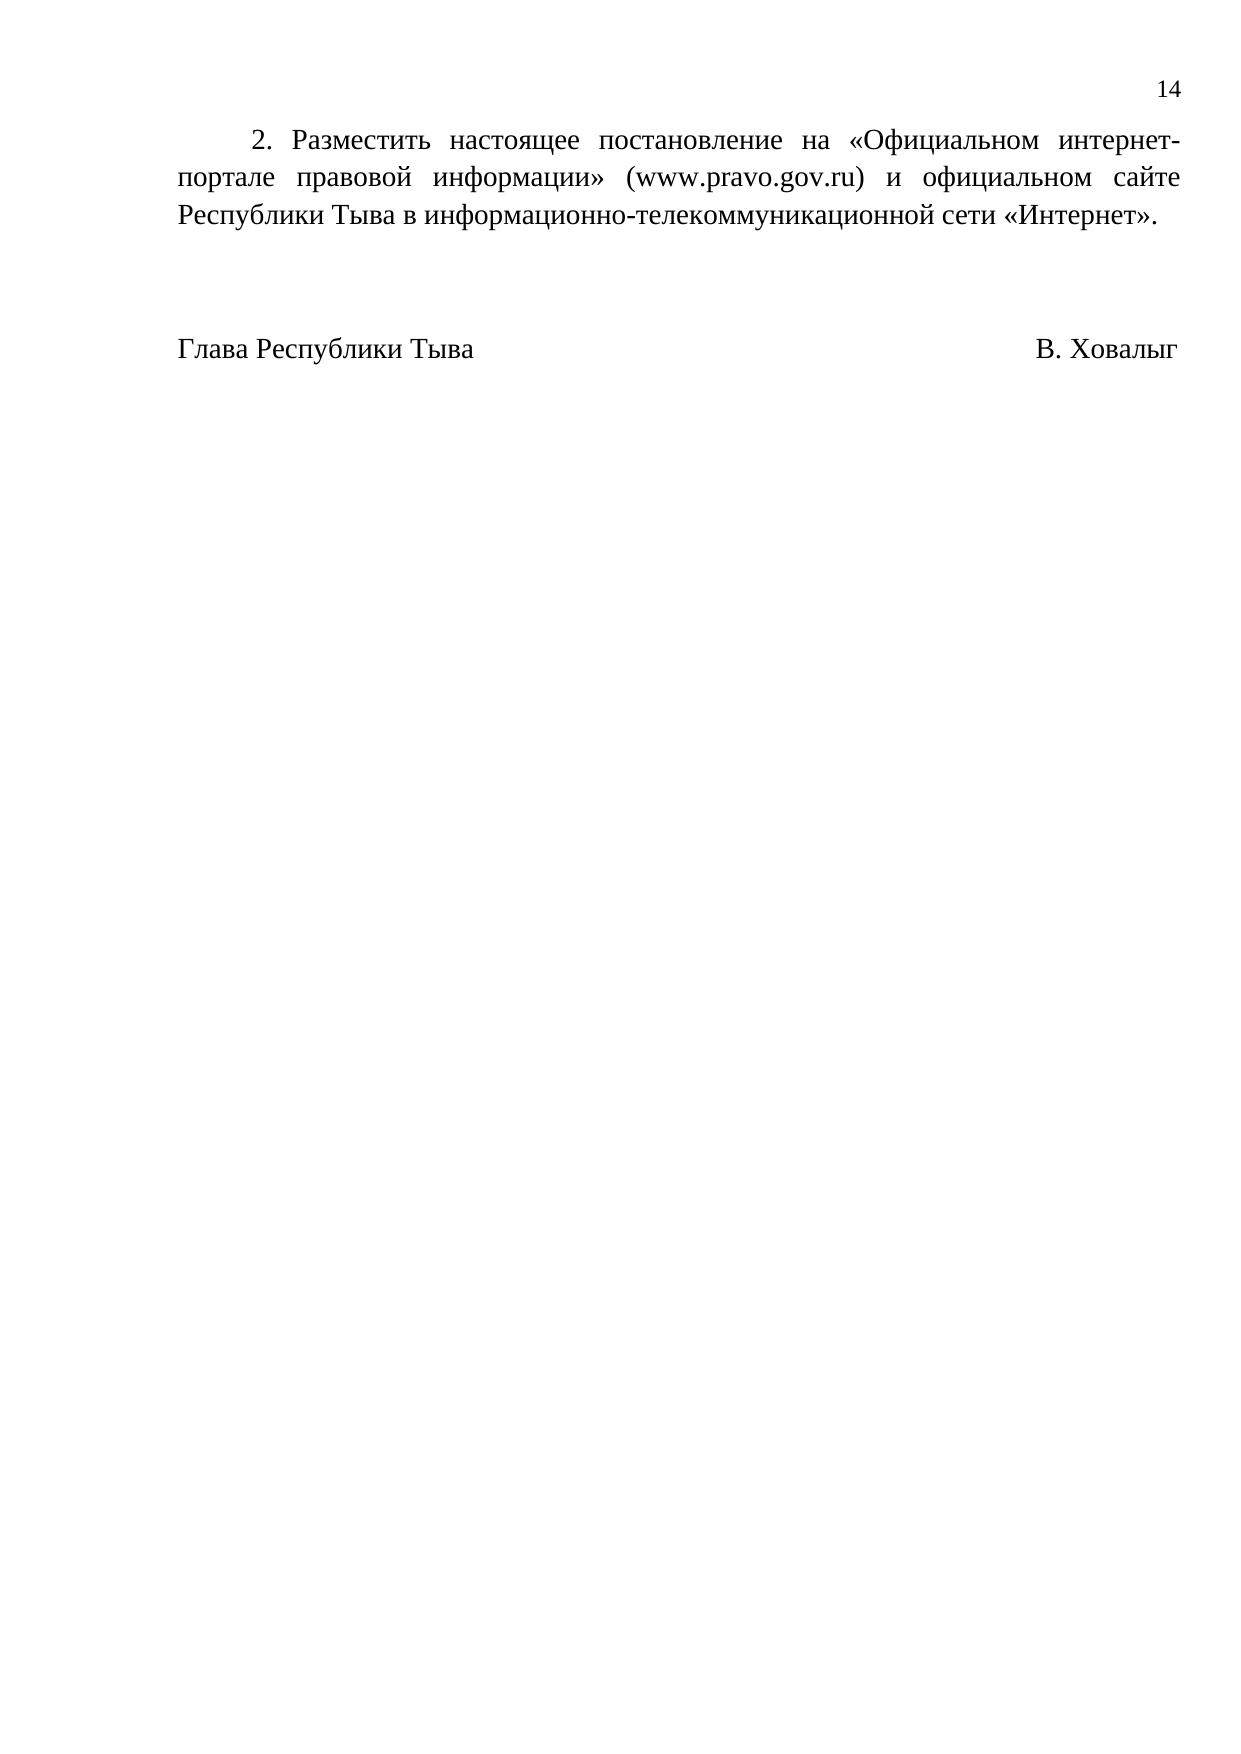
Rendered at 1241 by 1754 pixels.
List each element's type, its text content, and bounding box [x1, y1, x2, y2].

text Глава Республики Тыва В. Ховалыг [177, 331, 1181, 365]
text 2. Разместить настоящее постановление на «Официальном интернет-портале правовой информации» (www.pravo.gov.ru) и официальном сайте Республики Тыва в информационно-телекоммуникационной сети «Интернет». [177, 118, 1181, 231]
